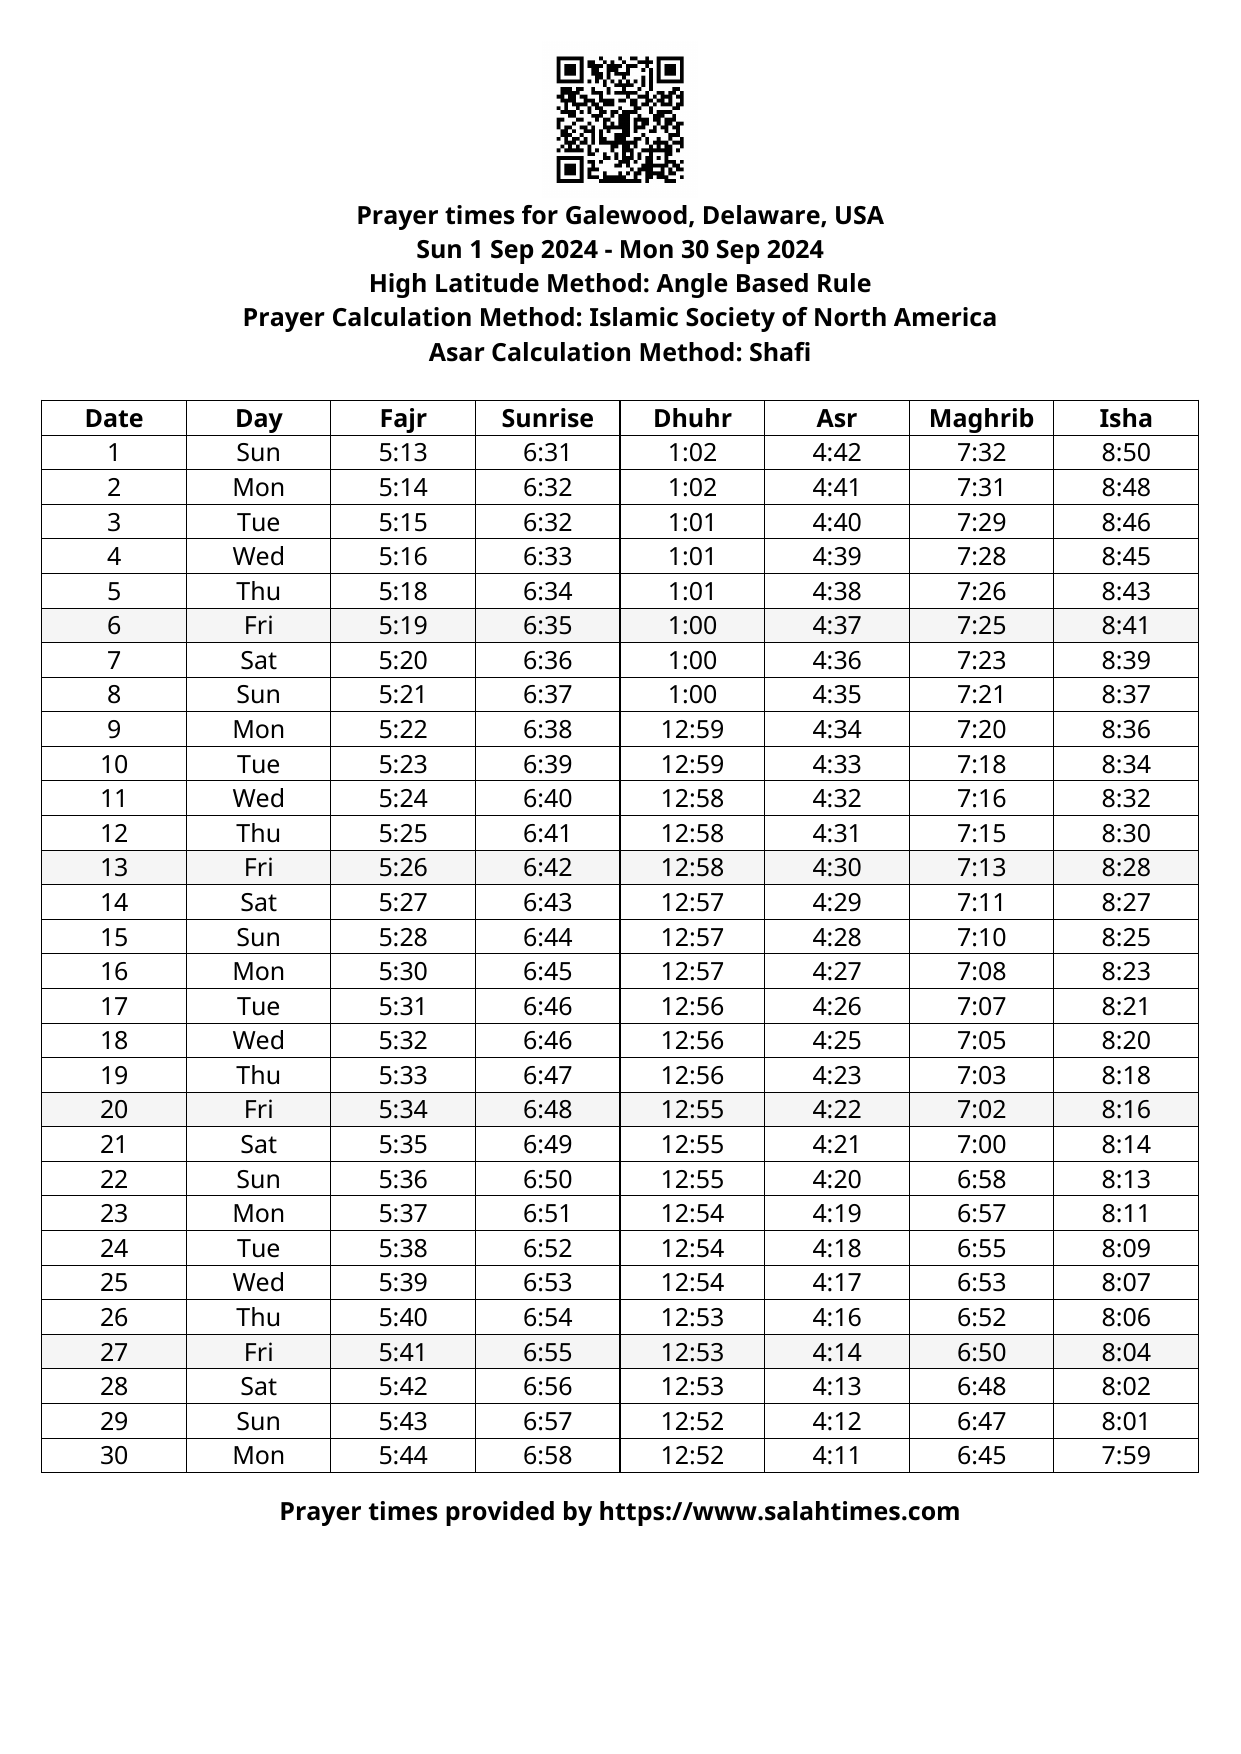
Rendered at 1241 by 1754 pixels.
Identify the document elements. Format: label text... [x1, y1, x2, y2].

table_cell 1:01 [621, 574, 764, 607]
table_cell 17 [42, 989, 186, 1022]
table_cell 12:52 [621, 1439, 764, 1472]
table_cell 6:36 [476, 643, 619, 677]
table_cell 5:18 [331, 574, 475, 607]
table_cell 8:37 [1054, 678, 1198, 711]
table_cell Fri [187, 851, 330, 884]
table_header Fajr [331, 401, 475, 434]
table_cell 23 [42, 1196, 186, 1230]
table_cell 8:06 [1054, 1300, 1198, 1334]
table_cell 12:52 [621, 1404, 764, 1437]
table_cell 6:33 [476, 539, 619, 573]
table_cell 6:46 [476, 1024, 619, 1057]
table_cell 6:39 [476, 747, 619, 780]
text Asar Calculation Method: Shafi [42, 334, 1198, 368]
table_cell 12:53 [621, 1335, 764, 1368]
text Sun 1 Sep 2024 - Mon 30 Sep 2024 [42, 232, 1198, 266]
table_cell 12:57 [621, 885, 764, 919]
table_cell Sun [187, 678, 330, 711]
table_cell 8:45 [1054, 539, 1198, 573]
table_cell 6:51 [476, 1196, 619, 1230]
table_cell 12:56 [621, 989, 764, 1022]
table_cell 7 [42, 643, 186, 677]
table_cell 10 [42, 747, 186, 780]
table_cell 5:36 [331, 1162, 475, 1195]
table_cell 4:26 [765, 989, 909, 1022]
table_cell 7:25 [910, 609, 1053, 642]
table_cell 8:41 [1054, 609, 1198, 642]
table_cell 6:52 [476, 1231, 619, 1264]
table_cell 6:37 [476, 678, 619, 711]
table_cell 8:25 [1054, 920, 1198, 953]
table_cell 28 [42, 1369, 186, 1403]
text High Latitude Method: Angle Based Rule [42, 266, 1198, 300]
table_cell 12:54 [621, 1196, 764, 1230]
table_cell Thu [187, 1058, 330, 1092]
table_cell 6:48 [910, 1369, 1053, 1403]
table_cell 5 [42, 574, 186, 607]
table_cell 5:13 [331, 436, 475, 469]
table_cell 4:34 [765, 712, 909, 746]
table_cell 6:57 [910, 1196, 1053, 1230]
table_header Isha [1054, 401, 1198, 434]
table_cell 3 [42, 505, 186, 538]
table_cell 6:55 [910, 1231, 1053, 1264]
table_cell 5:26 [331, 851, 475, 884]
table_header Date [42, 401, 186, 434]
table_cell 24 [42, 1231, 186, 1264]
table_cell Tue [187, 505, 330, 538]
table_cell 8:14 [1054, 1127, 1198, 1161]
table_cell 6:45 [910, 1439, 1053, 1472]
table_cell Fri [187, 1335, 330, 1368]
table_cell 7:28 [910, 539, 1053, 573]
table_cell 6:48 [476, 1093, 619, 1126]
table_cell 8:20 [1054, 1024, 1198, 1057]
table_cell 7:00 [910, 1127, 1053, 1161]
table_cell Wed [187, 781, 330, 815]
table_cell 8:30 [1054, 816, 1198, 849]
table_cell 4:33 [765, 747, 909, 780]
table_cell 15 [42, 920, 186, 953]
table_cell 12:59 [621, 747, 764, 780]
table_cell 8:16 [1054, 1093, 1198, 1126]
table_cell 6:32 [476, 505, 619, 538]
table_cell 4:36 [765, 643, 909, 677]
table_cell 11 [42, 781, 186, 815]
table_cell Sun [187, 920, 330, 953]
table_cell 4:20 [765, 1162, 909, 1195]
table_cell 6:52 [910, 1300, 1053, 1334]
table_cell Thu [187, 816, 330, 849]
table_cell 1:02 [621, 470, 764, 504]
table_cell 25 [42, 1266, 186, 1299]
table_header Maghrib [910, 401, 1053, 434]
table_cell 7:15 [910, 816, 1053, 849]
table_cell 21 [42, 1127, 186, 1161]
table_cell 4:11 [765, 1439, 909, 1472]
table_cell 4:40 [765, 505, 909, 538]
table_cell 7:08 [910, 954, 1053, 988]
table_cell 5:40 [331, 1300, 475, 1334]
table_header Dhuhr [621, 401, 764, 434]
table_cell 5:20 [331, 643, 475, 677]
table_cell 8:48 [1054, 470, 1198, 504]
table_cell 8:13 [1054, 1162, 1198, 1195]
table_cell 4:21 [765, 1127, 909, 1161]
table_cell 4 [42, 539, 186, 573]
table_cell 6 [42, 609, 186, 642]
table_cell 9 [42, 712, 186, 746]
table_cell 6:32 [476, 470, 619, 504]
table_cell 5:30 [331, 954, 475, 988]
table_cell 5:24 [331, 781, 475, 815]
table_header Asr [765, 401, 909, 434]
table_cell Thu [187, 574, 330, 607]
table_cell 12:54 [621, 1231, 764, 1264]
table_cell 5:32 [331, 1024, 475, 1057]
table_cell Mon [187, 1439, 330, 1472]
table_cell Wed [187, 539, 330, 573]
table_cell 8:07 [1054, 1266, 1198, 1299]
table_cell 5:39 [331, 1266, 475, 1299]
table_cell 12:57 [621, 920, 764, 953]
table_cell 6:43 [476, 885, 619, 919]
table_cell 14 [42, 885, 186, 919]
table_cell 6:50 [910, 1335, 1053, 1368]
table_cell 6:38 [476, 712, 619, 746]
table_cell 5:31 [331, 989, 475, 1022]
table_cell 12:57 [621, 954, 764, 988]
table_cell 1:01 [621, 505, 764, 538]
table_cell 8:01 [1054, 1404, 1198, 1437]
table_cell 29 [42, 1404, 186, 1437]
table_cell 6:53 [910, 1266, 1053, 1299]
table_cell Sat [187, 885, 330, 919]
table_cell 5:14 [331, 470, 475, 504]
table_cell 6:56 [476, 1369, 619, 1403]
table_cell 6:47 [910, 1404, 1053, 1437]
table_cell 12:56 [621, 1058, 764, 1092]
table_cell 8:18 [1054, 1058, 1198, 1092]
table_cell 12:58 [621, 816, 764, 849]
table_cell 4:19 [765, 1196, 909, 1230]
table_cell 8:50 [1054, 436, 1198, 469]
table_cell 8:34 [1054, 747, 1198, 780]
table_cell 4:16 [765, 1300, 909, 1334]
table_cell 6:35 [476, 609, 619, 642]
text Prayer times provided by https://www.salahtimes.com [42, 1494, 1198, 1528]
table_cell 12:55 [621, 1093, 764, 1126]
table_cell 26 [42, 1300, 186, 1334]
table_cell 7:20 [910, 712, 1053, 746]
table_cell 12 [42, 816, 186, 849]
table_cell 7:59 [1054, 1439, 1198, 1472]
table_cell 20 [42, 1093, 186, 1126]
table_cell Sun [187, 1404, 330, 1437]
text Prayer Calculation Method: Islamic Society of North America [42, 300, 1198, 334]
table_cell 18 [42, 1024, 186, 1057]
table_cell 4:25 [765, 1024, 909, 1057]
table_cell 6:50 [476, 1162, 619, 1195]
table_cell 6:53 [476, 1266, 619, 1299]
table_cell 4:29 [765, 885, 909, 919]
table_cell 6:40 [476, 781, 619, 815]
table_cell 6:42 [476, 851, 619, 884]
table_cell Sun [187, 1162, 330, 1195]
table_cell Mon [187, 712, 330, 746]
table_cell 4:32 [765, 781, 909, 815]
table_header Sunrise [476, 401, 619, 434]
table_cell 7:10 [910, 920, 1053, 953]
table_cell 5:41 [331, 1335, 475, 1368]
table_cell 7:03 [910, 1058, 1053, 1092]
table_cell 8 [42, 678, 186, 711]
table_cell 13 [42, 851, 186, 884]
table_cell Tue [187, 1231, 330, 1264]
table_cell Wed [187, 1266, 330, 1299]
table_cell Mon [187, 1196, 330, 1230]
table_cell Fri [187, 1093, 330, 1126]
table_cell 4:13 [765, 1369, 909, 1403]
table_cell Sat [187, 1369, 330, 1403]
table_cell 8:36 [1054, 712, 1198, 746]
table_cell 6:49 [476, 1127, 619, 1161]
table_cell 27 [42, 1335, 186, 1368]
table_cell 5:19 [331, 609, 475, 642]
table_cell 5:43 [331, 1404, 475, 1437]
table_cell 5:37 [331, 1196, 475, 1230]
table_cell 7:05 [910, 1024, 1053, 1057]
table_cell 12:53 [621, 1300, 764, 1334]
table_cell 12:58 [621, 781, 764, 815]
table_cell 5:25 [331, 816, 475, 849]
table_cell 8:43 [1054, 574, 1198, 607]
table_cell 8:23 [1054, 954, 1198, 988]
table_cell 12:55 [621, 1127, 764, 1161]
table_cell 8:11 [1054, 1196, 1198, 1230]
table_cell 5:44 [331, 1439, 475, 1472]
table_cell 8:46 [1054, 505, 1198, 538]
text Prayer times for Galewood, Delaware, USA [42, 198, 1198, 232]
table_cell 4:18 [765, 1231, 909, 1264]
table_cell 7:16 [910, 781, 1053, 815]
table_cell 4:30 [765, 851, 909, 884]
table_cell 1:01 [621, 539, 764, 573]
table_cell 22 [42, 1162, 186, 1195]
table_cell 5:21 [331, 678, 475, 711]
table_cell 4:31 [765, 816, 909, 849]
table_cell 6:45 [476, 954, 619, 988]
table_cell 4:17 [765, 1266, 909, 1299]
table_cell 5:34 [331, 1093, 475, 1126]
table_cell 12:55 [621, 1162, 764, 1195]
table_cell 7:07 [910, 989, 1053, 1022]
table_cell 5:16 [331, 539, 475, 573]
table_cell 6:44 [476, 920, 619, 953]
table_cell 7:21 [910, 678, 1053, 711]
table_cell Sat [187, 1127, 330, 1161]
table_cell 6:31 [476, 436, 619, 469]
table_cell Mon [187, 470, 330, 504]
table_cell 1 [42, 436, 186, 469]
table_cell 8:32 [1054, 781, 1198, 815]
table_cell 4:39 [765, 539, 909, 573]
table_cell 12:58 [621, 851, 764, 884]
table_cell 4:42 [765, 436, 909, 469]
table_cell 8:39 [1054, 643, 1198, 677]
table_cell 8:27 [1054, 885, 1198, 919]
table_cell 4:14 [765, 1335, 909, 1368]
table_cell 1:00 [621, 609, 764, 642]
table_cell 7:02 [910, 1093, 1053, 1126]
table_cell Tue [187, 747, 330, 780]
table_cell 7:32 [910, 436, 1053, 469]
table_cell 4:41 [765, 470, 909, 504]
table_cell 5:15 [331, 505, 475, 538]
table_cell 6:54 [476, 1300, 619, 1334]
table_cell Sat [187, 643, 330, 677]
table_cell 6:41 [476, 816, 619, 849]
table_cell 12:54 [621, 1266, 764, 1299]
table_cell 4:27 [765, 954, 909, 988]
table_cell Tue [187, 989, 330, 1022]
table_cell 8:09 [1054, 1231, 1198, 1264]
table_cell 5:22 [331, 712, 475, 746]
table_cell 8:21 [1054, 989, 1198, 1022]
table_cell 5:33 [331, 1058, 475, 1092]
table_cell Sun [187, 436, 330, 469]
table_cell 7:23 [910, 643, 1053, 677]
table_cell 7:31 [910, 470, 1053, 504]
table_cell 5:35 [331, 1127, 475, 1161]
table_cell 5:38 [331, 1231, 475, 1264]
table_cell 1:02 [621, 436, 764, 469]
table_cell 7:13 [910, 851, 1053, 884]
table_cell 4:37 [765, 609, 909, 642]
table_cell 1:00 [621, 643, 764, 677]
table_cell 4:23 [765, 1058, 909, 1092]
table_cell 8:02 [1054, 1369, 1198, 1403]
table_cell 2 [42, 470, 186, 504]
table_cell 7:26 [910, 574, 1053, 607]
table_cell Wed [187, 1024, 330, 1057]
table_cell 12:56 [621, 1024, 764, 1057]
table_cell 30 [42, 1439, 186, 1472]
table_cell 6:47 [476, 1058, 619, 1092]
picture [542, 41, 699, 198]
table_cell 5:42 [331, 1369, 475, 1403]
table_cell 6:34 [476, 574, 619, 607]
table_cell 6:46 [476, 989, 619, 1022]
table_cell Fri [187, 609, 330, 642]
table_cell 7:29 [910, 505, 1053, 538]
table_cell 6:58 [910, 1162, 1053, 1195]
table_cell 5:27 [331, 885, 475, 919]
table_cell 12:53 [621, 1369, 764, 1403]
table_cell 6:57 [476, 1404, 619, 1437]
table_cell 16 [42, 954, 186, 988]
table_cell 8:04 [1054, 1335, 1198, 1368]
table_cell 7:11 [910, 885, 1053, 919]
table_cell 6:58 [476, 1439, 619, 1472]
table_cell 6:55 [476, 1335, 619, 1368]
table_cell 8:28 [1054, 851, 1198, 884]
table_cell 12:59 [621, 712, 764, 746]
table_cell 4:12 [765, 1404, 909, 1437]
table_cell 7:18 [910, 747, 1053, 780]
table_cell 4:35 [765, 678, 909, 711]
table_cell 4:38 [765, 574, 909, 607]
table_cell 1:00 [621, 678, 764, 711]
table_header Day [187, 401, 330, 434]
table_cell Mon [187, 954, 330, 988]
table_cell Thu [187, 1300, 330, 1334]
table_cell 5:23 [331, 747, 475, 780]
table_cell 5:28 [331, 920, 475, 953]
table_cell 4:22 [765, 1093, 909, 1126]
table_cell 4:28 [765, 920, 909, 953]
table_cell 19 [42, 1058, 186, 1092]
